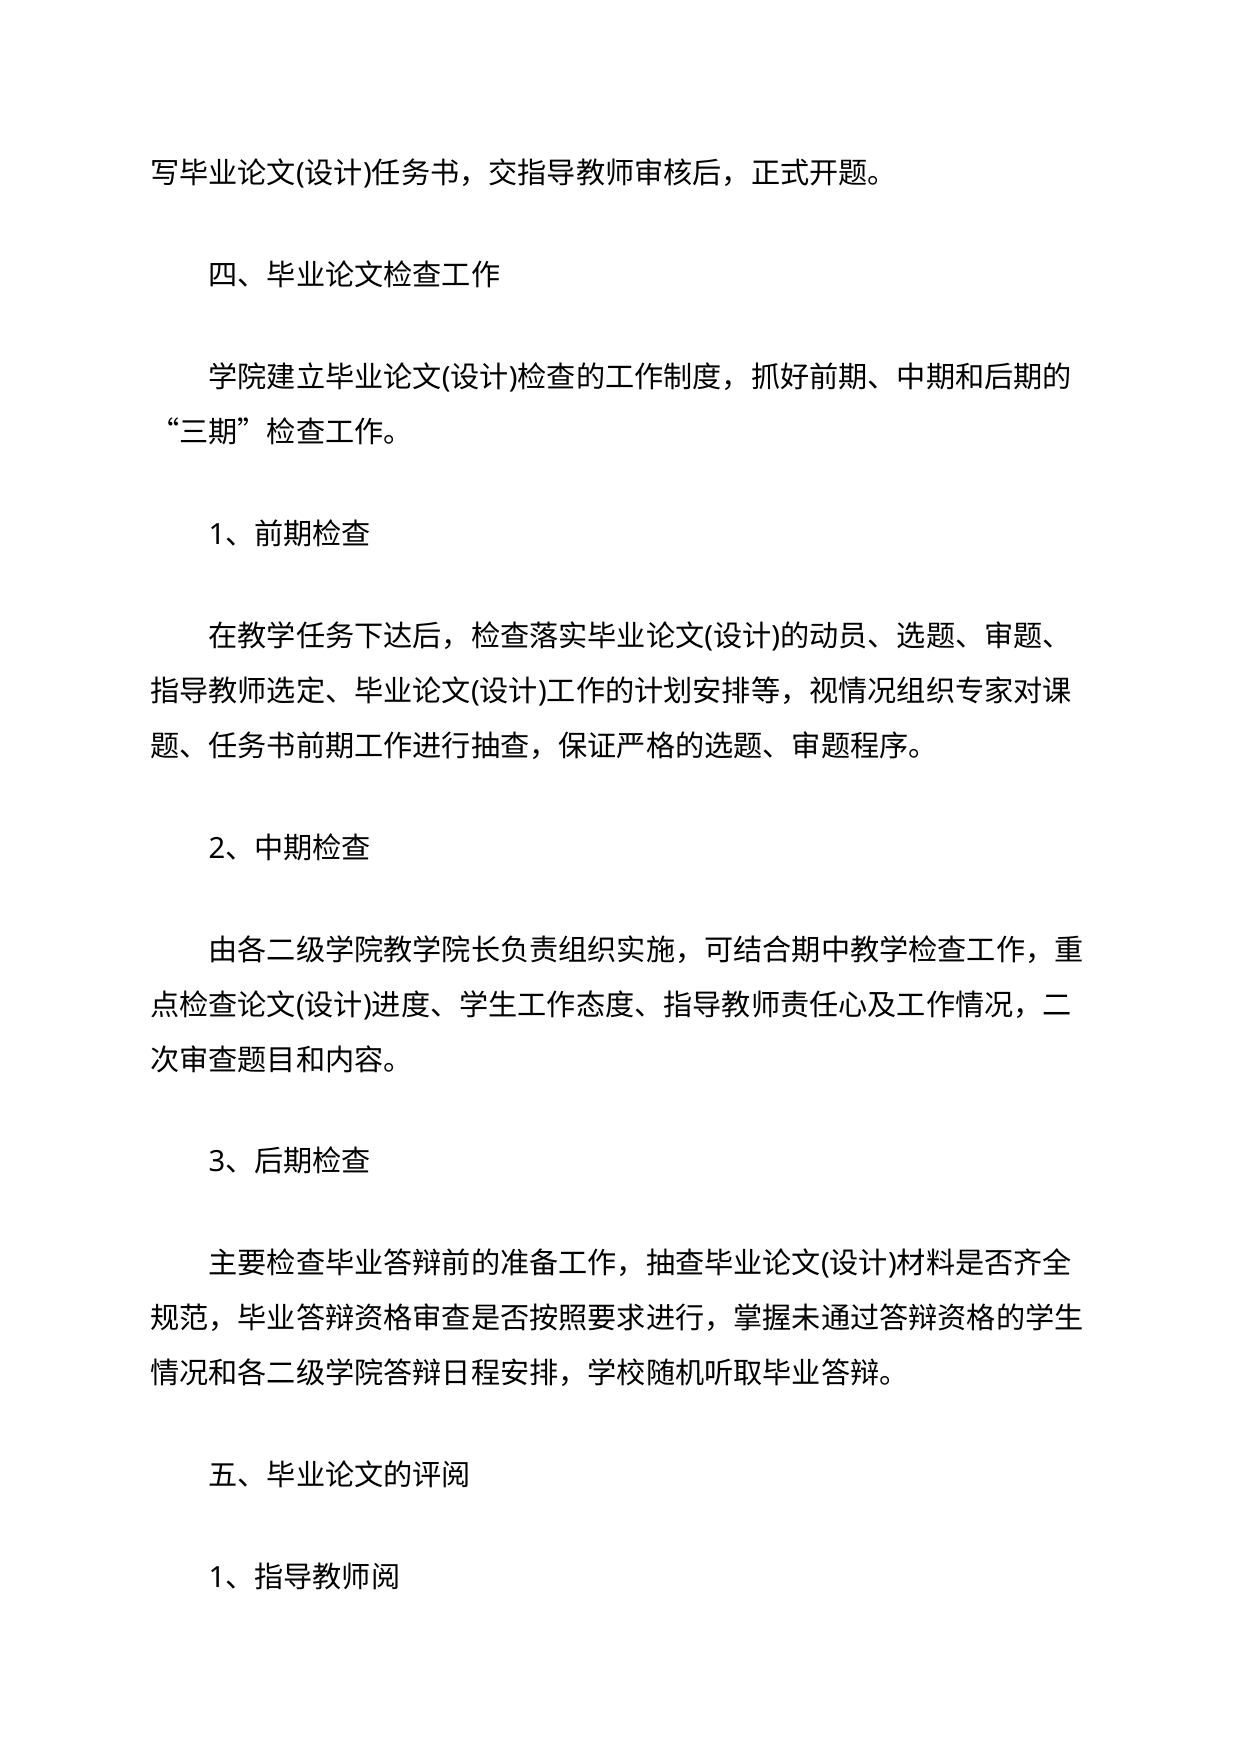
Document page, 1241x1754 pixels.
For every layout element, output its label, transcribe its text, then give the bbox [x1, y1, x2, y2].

text 由各二级学院教学院长负责组织实施，可结合期中教学检查工作，重点检查论文(设计)进度、学生工作态度、指导教师责任心及工作情况，二次审查题目和内容。 [150, 926, 1090, 1078]
text 1、前期检查 [150, 511, 1090, 553]
text 四、毕业论文检查工作 [150, 252, 1090, 294]
text 1、指导教师阅 [150, 1553, 1090, 1596]
text 在教学任务下达后，检查落实毕业论文(设计)的动员、选题、审题、指导教师选定、毕业论文(设计)工作的计划安排等，视情况组织专家对课题、任务书前期工作进行抽查，保证严格的选题、审题程序。 [150, 612, 1090, 765]
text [150, 150, 1090, 192]
text 2、中期检查 [150, 824, 1090, 867]
text 学院建立毕业论文(设计)检查的工作制度，抓好前期、中期和后期的“三期”检查工作。 [150, 354, 1090, 451]
text 主要检查毕业答辩前的准备工作，抽查毕业论文(设计)材料是否齐全规范，毕业答辩资格审查是否按照要求进行，掌握未通过答辩资格的学生情况和各二级学院答辩日程安排，学校随机听取毕业答辩。 [150, 1240, 1090, 1392]
text 3、后期检查 [150, 1138, 1090, 1180]
text 五、毕业论文的评阅 [150, 1452, 1090, 1494]
